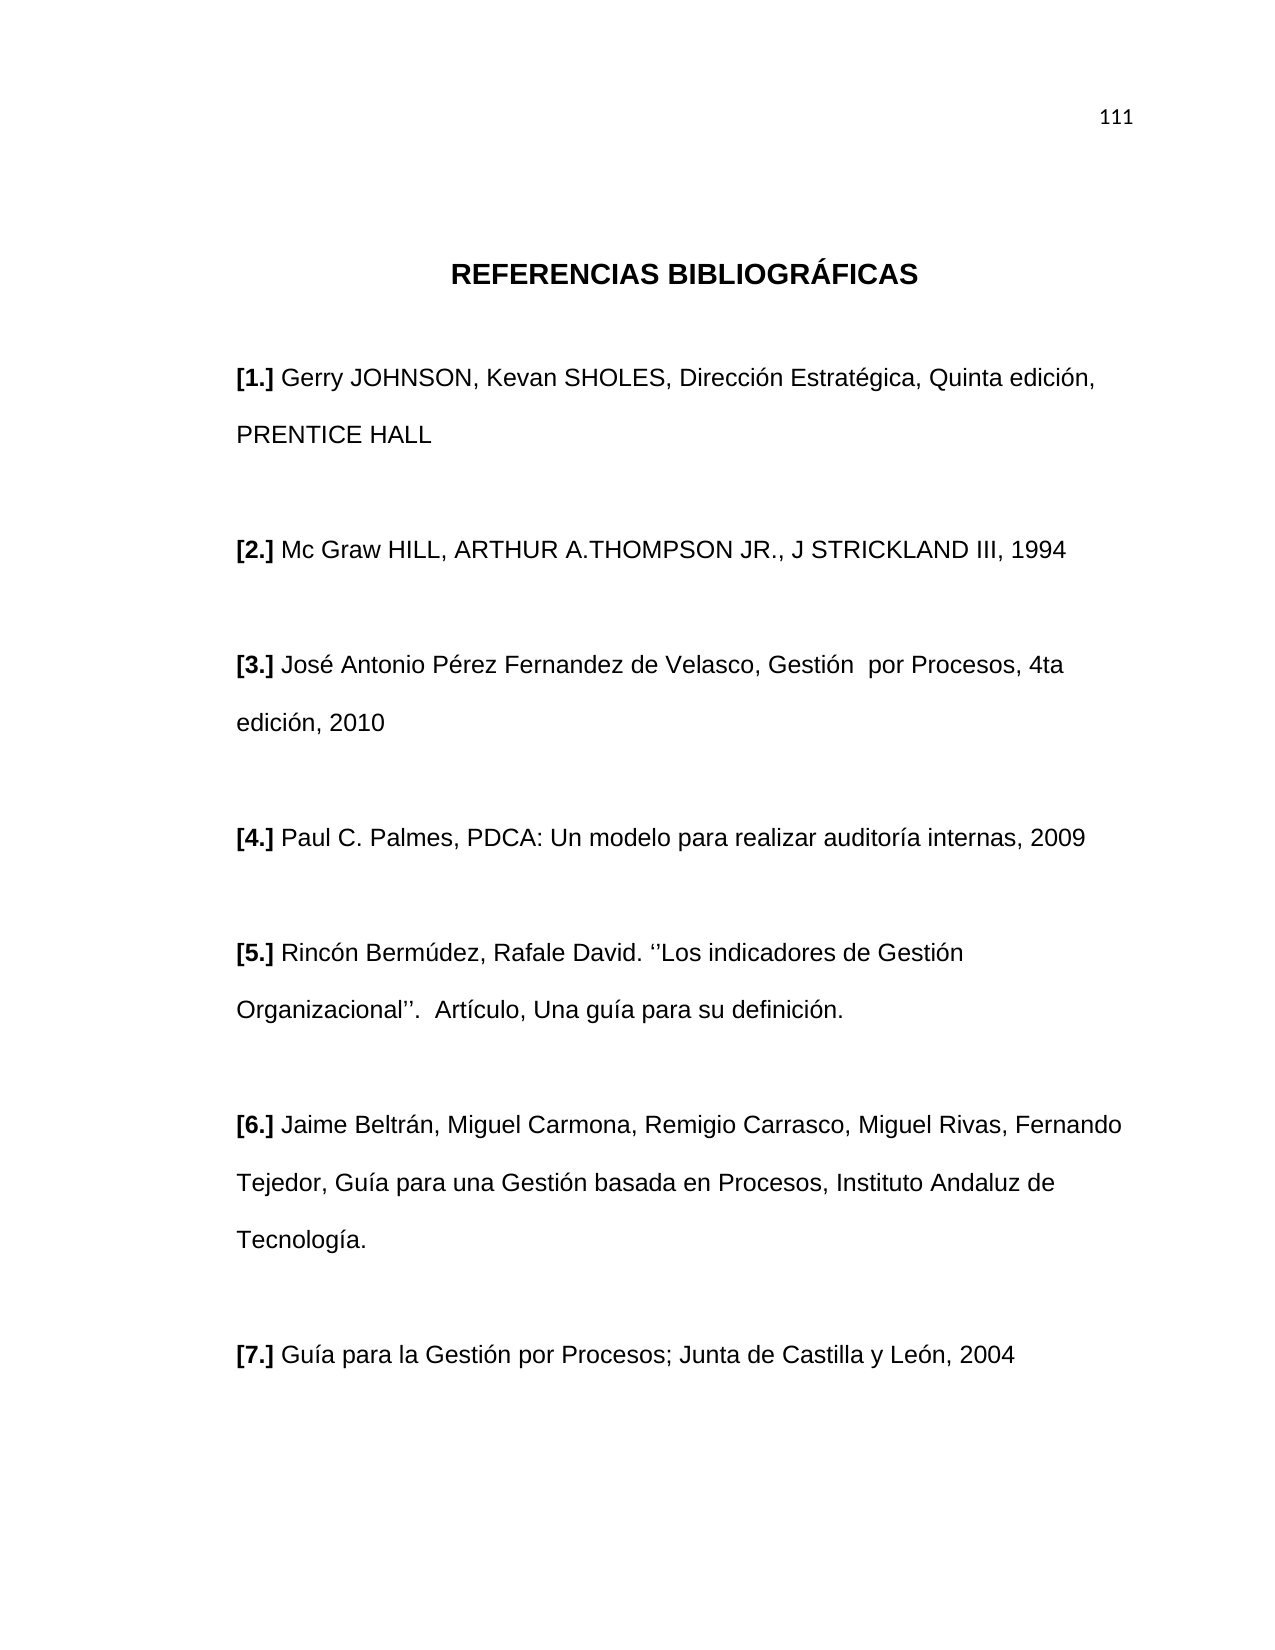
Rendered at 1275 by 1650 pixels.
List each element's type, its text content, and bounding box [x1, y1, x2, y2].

text [3.] José Antonio Pérez Fernandez de Velasco, Gestión por Procesos, 4ta edición, 2010 [236, 650, 1133, 736]
text [7.] Guía para la Gestión por Procesos; Junta de Castilla y León, 2004 [236, 1340, 1133, 1369]
text [2.] Mc Graw HILL, ARTHUR A.THOMPSON JR., J STRICKLAND III, 1994 [236, 535, 1133, 564]
text [4.] Paul C. Palmes, PDCA: Un modelo para realizar auditoría internas, 2009 [236, 823, 1133, 851]
text [5.] Rincón Bermúdez, Rafale David. ‘’Los indicadores de Gestión Organizacional’’. Artículo, Una guía para su definición. [236, 938, 1133, 1024]
text [1.] Gerry JOHNSON, Kevan SHOLES, Dirección Estratégica, Quinta edición, PRENTICE HALL [236, 363, 1133, 449]
subtitle REFERENCIAS BIBLIOGRÁFICAS [236, 257, 1133, 291]
text [6.] Jaime Beltrán, Miguel Carmona, Remigio Carrasco, Miguel Rivas, Fernando Tejedor, Guía para una Gestión basada en Procesos, Instituto Andaluz de Tecnología. [236, 1110, 1133, 1254]
